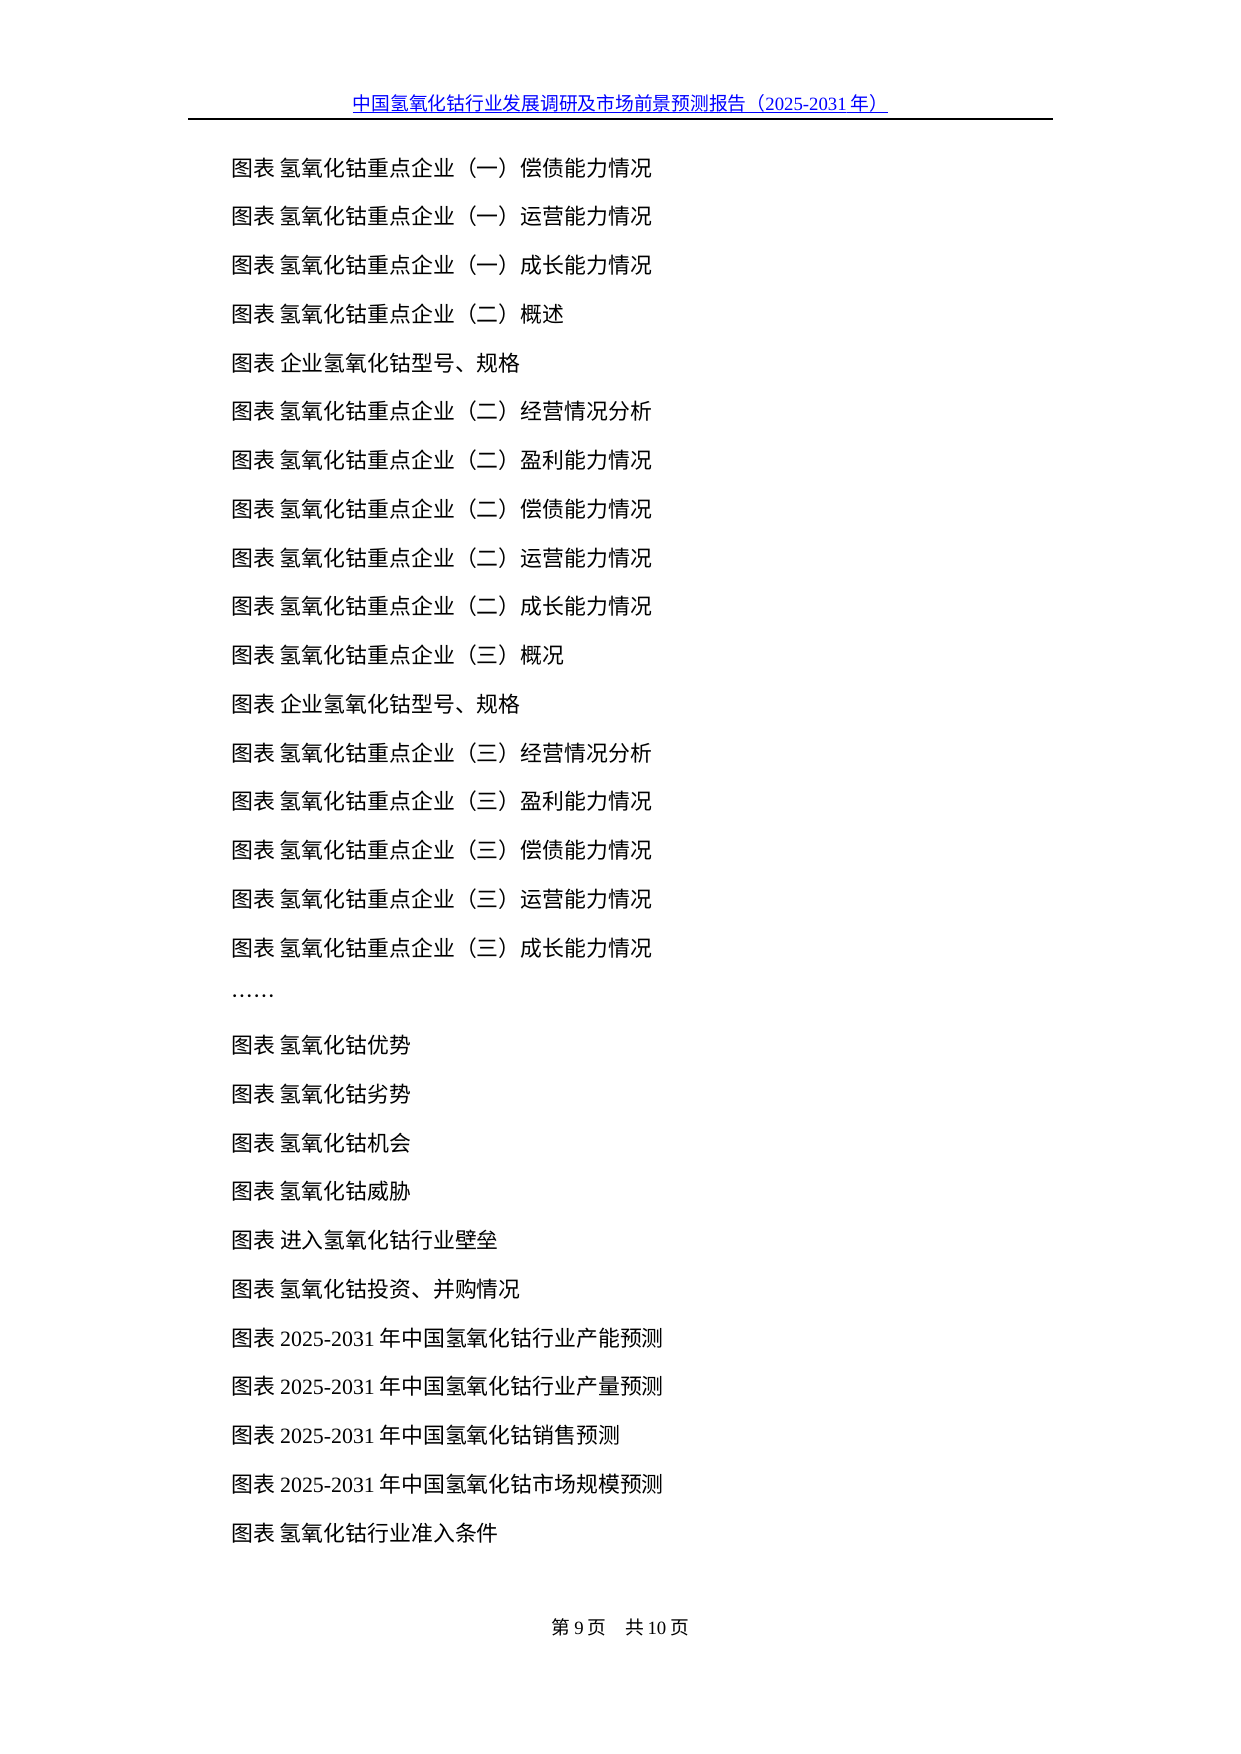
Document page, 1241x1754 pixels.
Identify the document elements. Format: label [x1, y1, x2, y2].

text [187, 150, 1053, 1548]
